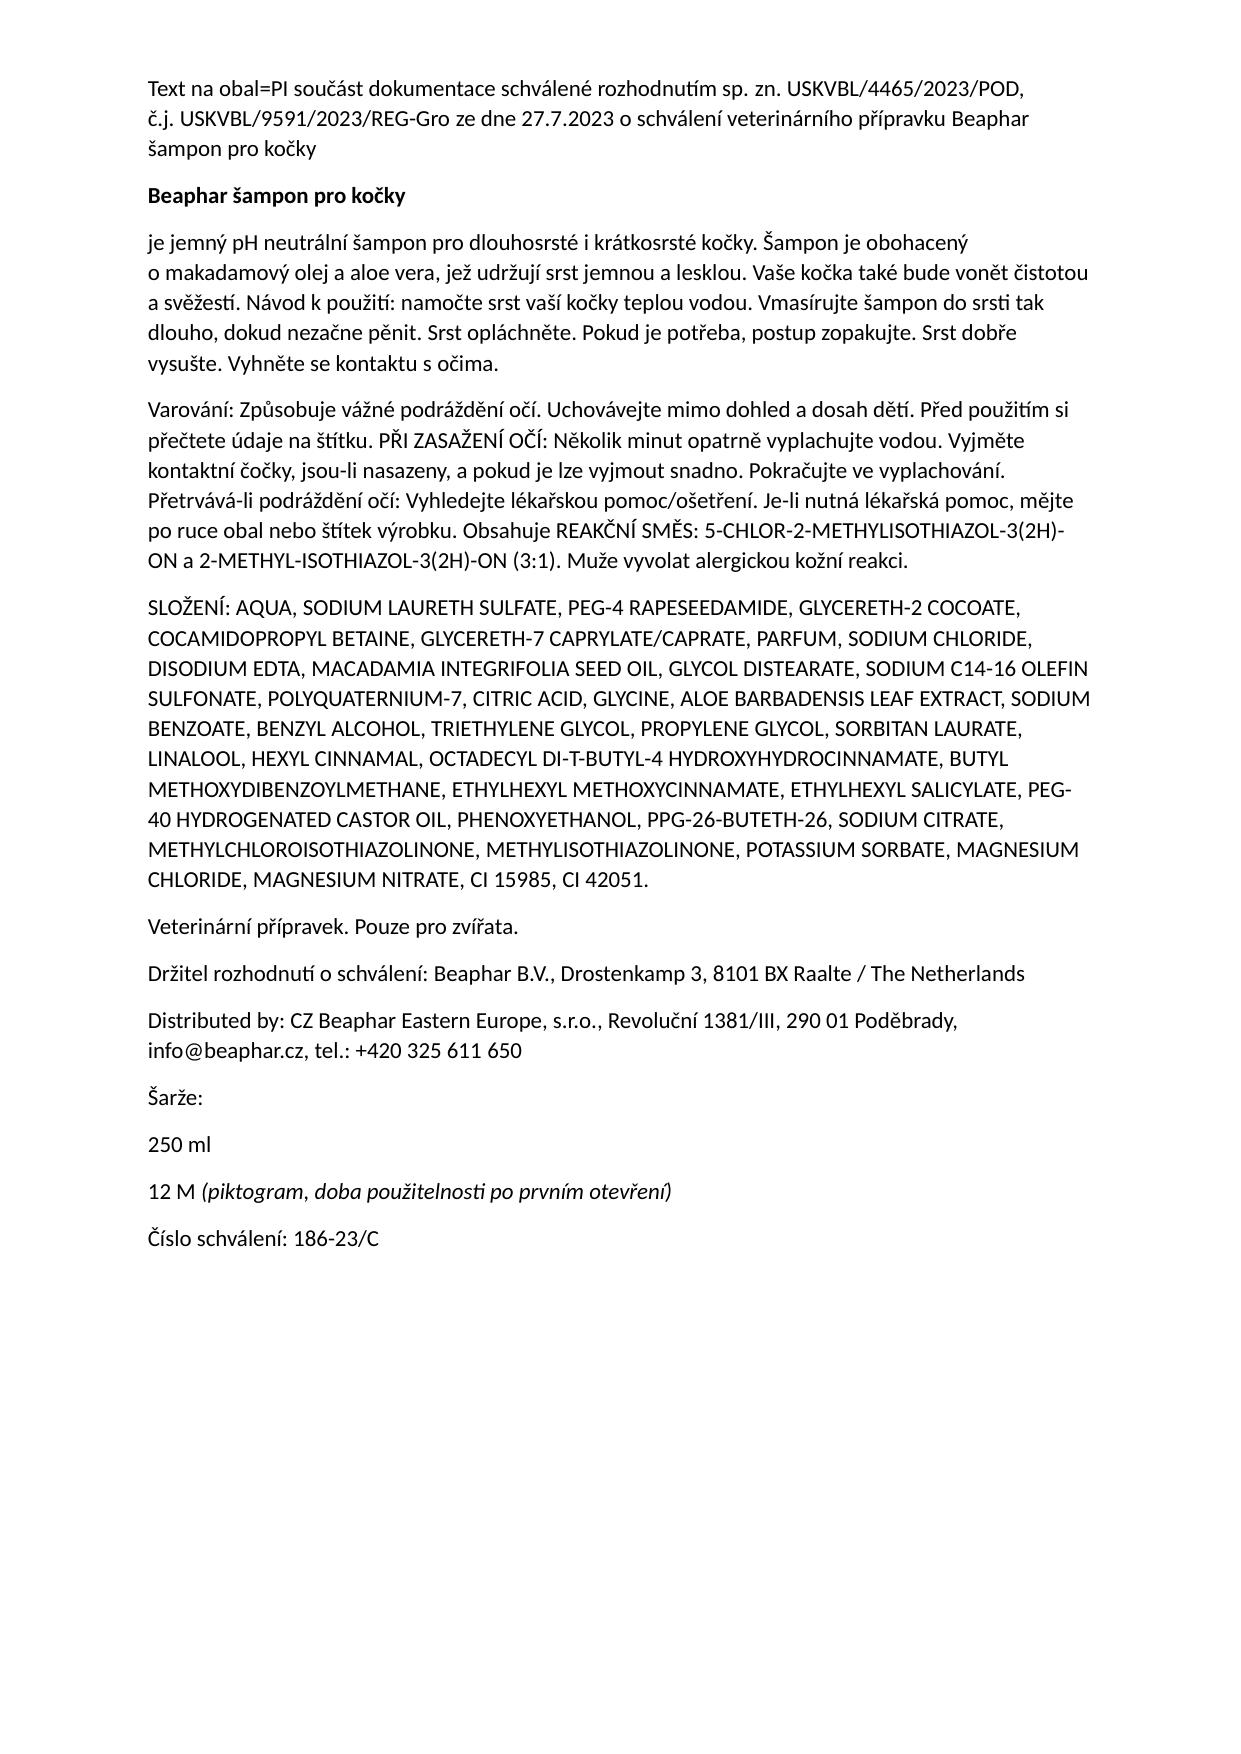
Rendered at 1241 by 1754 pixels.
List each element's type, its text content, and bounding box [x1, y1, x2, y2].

text Číslo schválení: 186-23/C [148, 1224, 1093, 1252]
text 250 ml [148, 1130, 1093, 1158]
text 12 M (piktogram, doba použitelnosti po prvním otevření) [148, 1177, 1093, 1205]
text Šarže: [148, 1083, 1093, 1111]
text Veterinární přípravek. Pouze pro zvířata. [148, 912, 1093, 940]
text Varování: Způsobuje vážné podráždění očí. Uchovávejte mimo dohled a dosah dětí. Před použitím si přečtete údaje na štítku. PŘI ZASAŽENÍ OČÍ: Několik minut opatrně vyplachujte vodou. Vyjměte kontaktní čočky, jsou-li nasazeny, a pokud je lze vyjmout snadno. Pokračujte ve vyplachování. Přetrvává-li podráždění očí: Vyhledejte lékařskou pomoc/ošetření. Je-li nutná lékařská pomoc, mějte po ruce obal nebo štítek výrobku. Obsahuje REAKČNÍ SMĚS: 5-CHLOR-2-METHYLISOTHIAZOL-3(2H)-ON a 2-METHYL-ISOTHIAZOL-3(2H)-ON (3:1). Muže vyvolat alergickou kožní reakci. [148, 396, 1093, 574]
text SLOŽENÍ: AQUA, SODIUM LAURETH SULFATE, PEG-4 RAPESEEDAMIDE, GLYCERETH-2 COCOATE, COCAMIDOPROPYL BETAINE, GLYCERETH-7 CAPRYLATE/CAPRATE, PARFUM, SODIUM CHLORIDE, DISODIUM EDTA, MACADAMIA INTEGRIFOLIA SEED OIL, GLYCOL DISTEARATE, SODIUM C14-16 OLEFIN SULFONATE, POLYQUATERNIUM-7, CITRIC ACID, GLYCINE, ALOE BARBADENSIS LEAF EXTRACT, SODIUM BENZOATE, BENZYL ALCOHOL, TRIETHYLENE GLYCOL, PROPYLENE GLYCOL, SORBITAN LAURATE, LINALOOL, HEXYL CINNAMAL, OCTADECYL DI-T-BUTYL-4 HYDROXYHYDROCINNAMATE, BUTYL METHOXYDIBENZOYLMETHANE, ETHYLHEXYL METHOXYCINNAMATE, ETHYLHEXYL SALICYLATE, PEG-40 HYDROGENATED CASTOR OIL, PHENOXYETHANOL, PPG-26-BUTETH-26, SODIUM CITRATE, METHYLCHLOROISOTHIAZOLINONE, METHYLISOTHIAZOLINONE, POTASSIUM SORBATE, MAGNESIUM CHLORIDE, MAGNESIUM NITRATE, CI 15985, CI 42051. [148, 593, 1093, 893]
text je jemný pH neutrální šampon pro dlouhosrsté i krátkosrsté kočky. Šampon je obohacený o makadamový olej a aloe vera, jež udržují srst jemnou a lesklou. Vaše kočka také bude vonět čistotou a svěžestí. Návod k použití: namočte srst vaší kočky teplou vodou. Vmasírujte šampon do srsti tak dlouho, dokud nezačne pěnit. Srst opláchněte. Pokud je potřeba, postup zopakujte. Srst dobře vysušte. Vyhněte se kontaktu s očima. [148, 228, 1093, 377]
text Beaphar šampon pro kočky [148, 181, 1093, 209]
text Držitel rozhodnutí o schválení: Beaphar B.V., Drostenkamp 3, 8101 BX Raalte / The Netherlands [148, 959, 1093, 987]
text Distributed by: CZ Beaphar Eastern Europe, s.r.o., Revoluční 1381/III, 290 01 Poděbrady, info@beaphar.cz, tel.: +420 325 611 650 [148, 1006, 1093, 1064]
